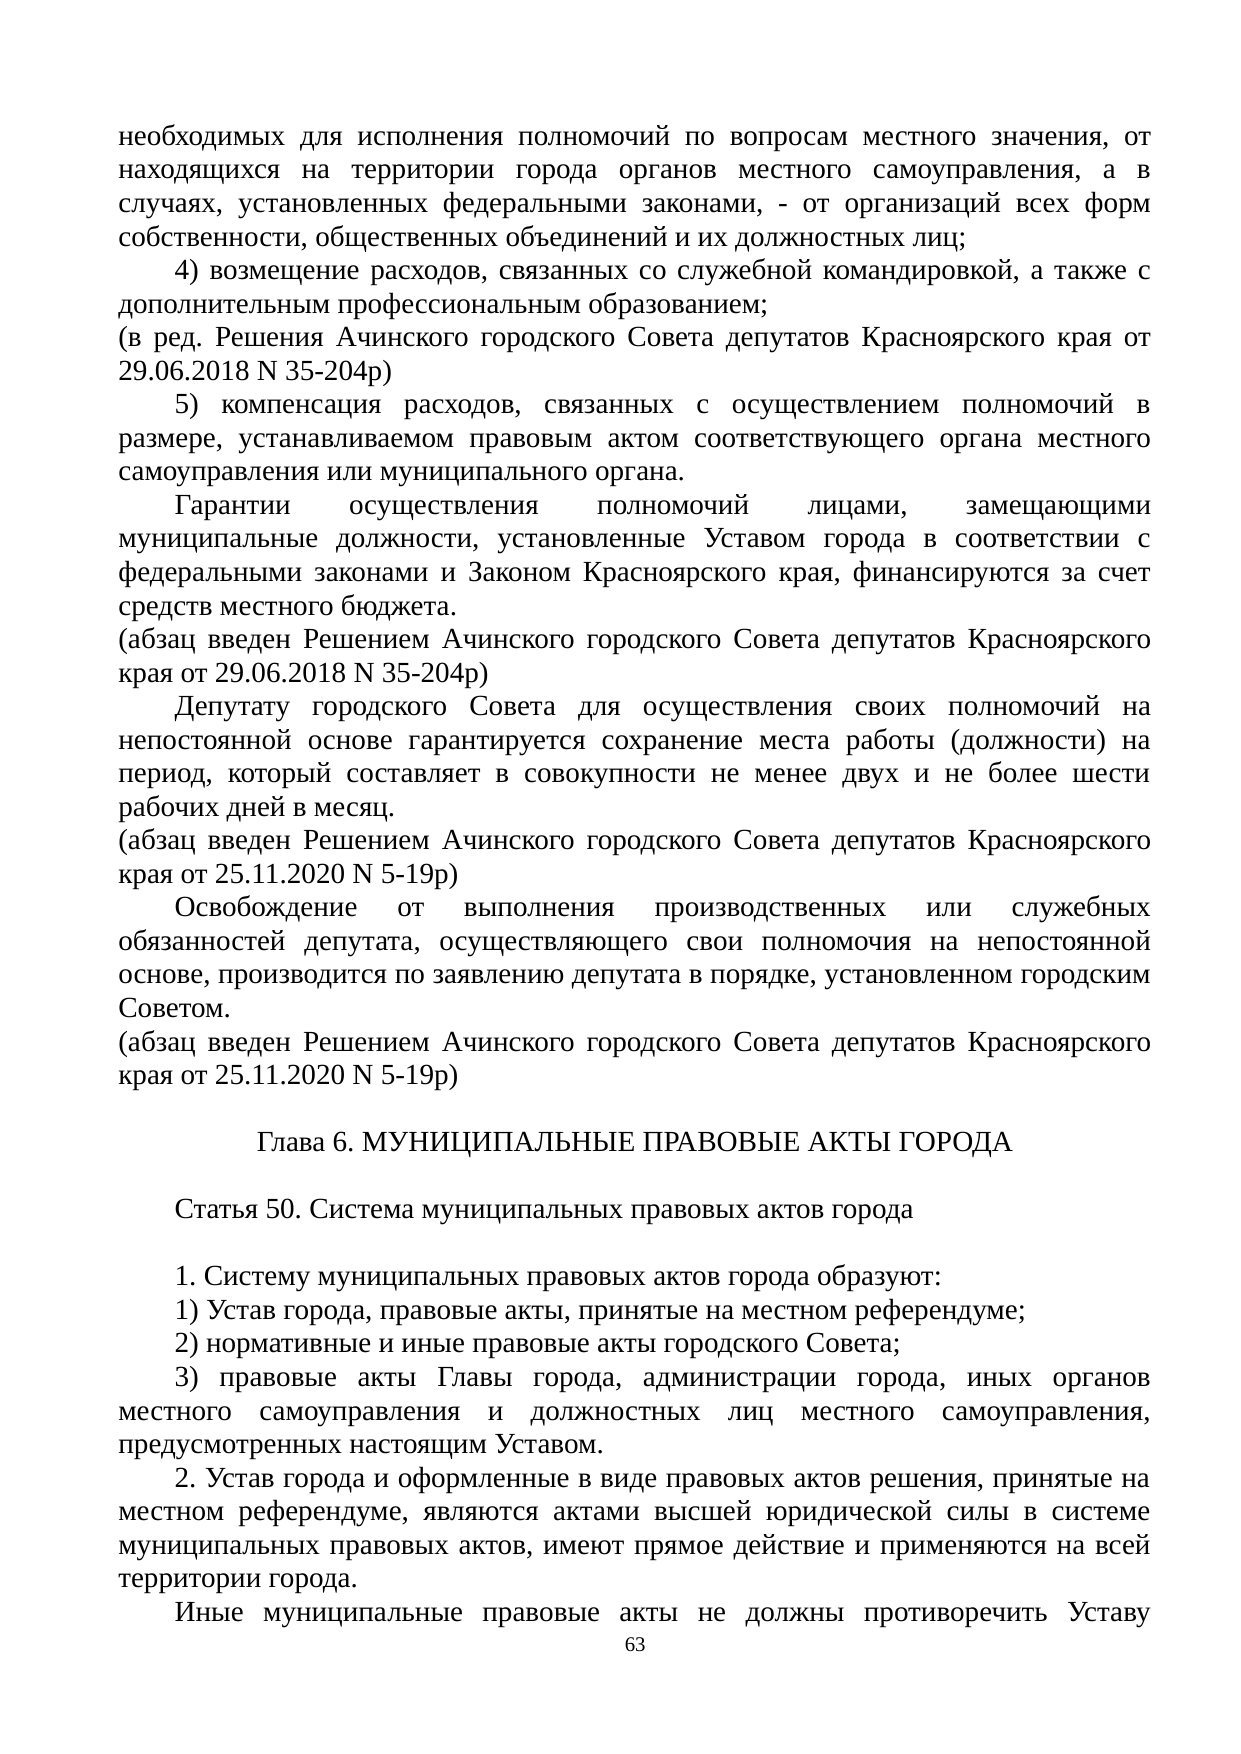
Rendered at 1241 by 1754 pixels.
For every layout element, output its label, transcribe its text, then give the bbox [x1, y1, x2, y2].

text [118, 1594, 1152, 1627]
text 3) правовые акты Главы города, администрации города, иных органов местного самоуправления и должностных лиц местного самоуправления, предусмотренных настоящим Уставом. [118, 1359, 1152, 1460]
text 4) возмещение расходов, связанных со служебной командировкой, а также с дополнительным профессиональным образованием; [118, 252, 1152, 319]
title Глава 6. МУНИЦИПАЛЬНЫЕ ПРАВОВЫЕ АКТЫ ГОРОДА [118, 1124, 1152, 1158]
text Гарантии осуществления полномочий лицами, замещающими муниципальные должности, установленные Уставом города в соответствии с федеральными законами и Законом Красноярского края, финансируются за счет средств местного бюджета. [118, 487, 1152, 621]
text (абзац введен Решением Ачинского городского Совета депутатов Красноярского края от 25.11.2020 N 5-19р) [118, 822, 1152, 889]
text (в ред. Решения Ачинского городского Совета депутатов Красноярского края от 29.06.2018 N 35-204р) [118, 319, 1152, 386]
text 1. Систему муниципальных правовых актов города образуют: [118, 1258, 1152, 1292]
text 1) Устав города, правовые акты, принятые на местном референдуме; [118, 1292, 1152, 1326]
text (абзац введен Решением Ачинского городского Совета депутатов Красноярского края от 25.11.2020 N 5-19р) [118, 1024, 1152, 1091]
text (абзац введен Решением Ачинского городского Совета депутатов Красноярского края от 29.06.2018 N 35-204р) [118, 621, 1152, 688]
text 5) компенсация расходов, связанных с осуществлением полномочий в размере, устанавливаемом правовым актом соответствующего органа местного самоуправления или муниципального органа. [118, 386, 1152, 487]
text Освобождение от выполнения производственных или служебных обязанностей депутата, осуществляющего свои полномочия на непостоянной основе, производится по заявлению депутата в порядке, установленном городским Советом. [118, 889, 1152, 1024]
text 2) нормативные и иные правовые акты городского Совета; [118, 1326, 1152, 1359]
text 2. Устав города и оформленные в виде правовых актов решения, принятые на местном референдуме, являются актами высшей юридической силы в системе муниципальных правовых актов, имеют прямое действие и применяются на всей территории города. [118, 1460, 1152, 1594]
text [118, 118, 1152, 252]
text Депутату городского Совета для осуществления своих полномочий на непостоянной основе гарантируется сохранение места работы (должности) на период, который составляет в совокупности не менее двух и не более шести рабочих дней в месяц. [118, 688, 1152, 822]
title Статья 50. Система муниципальных правовых актов города [118, 1191, 1152, 1225]
